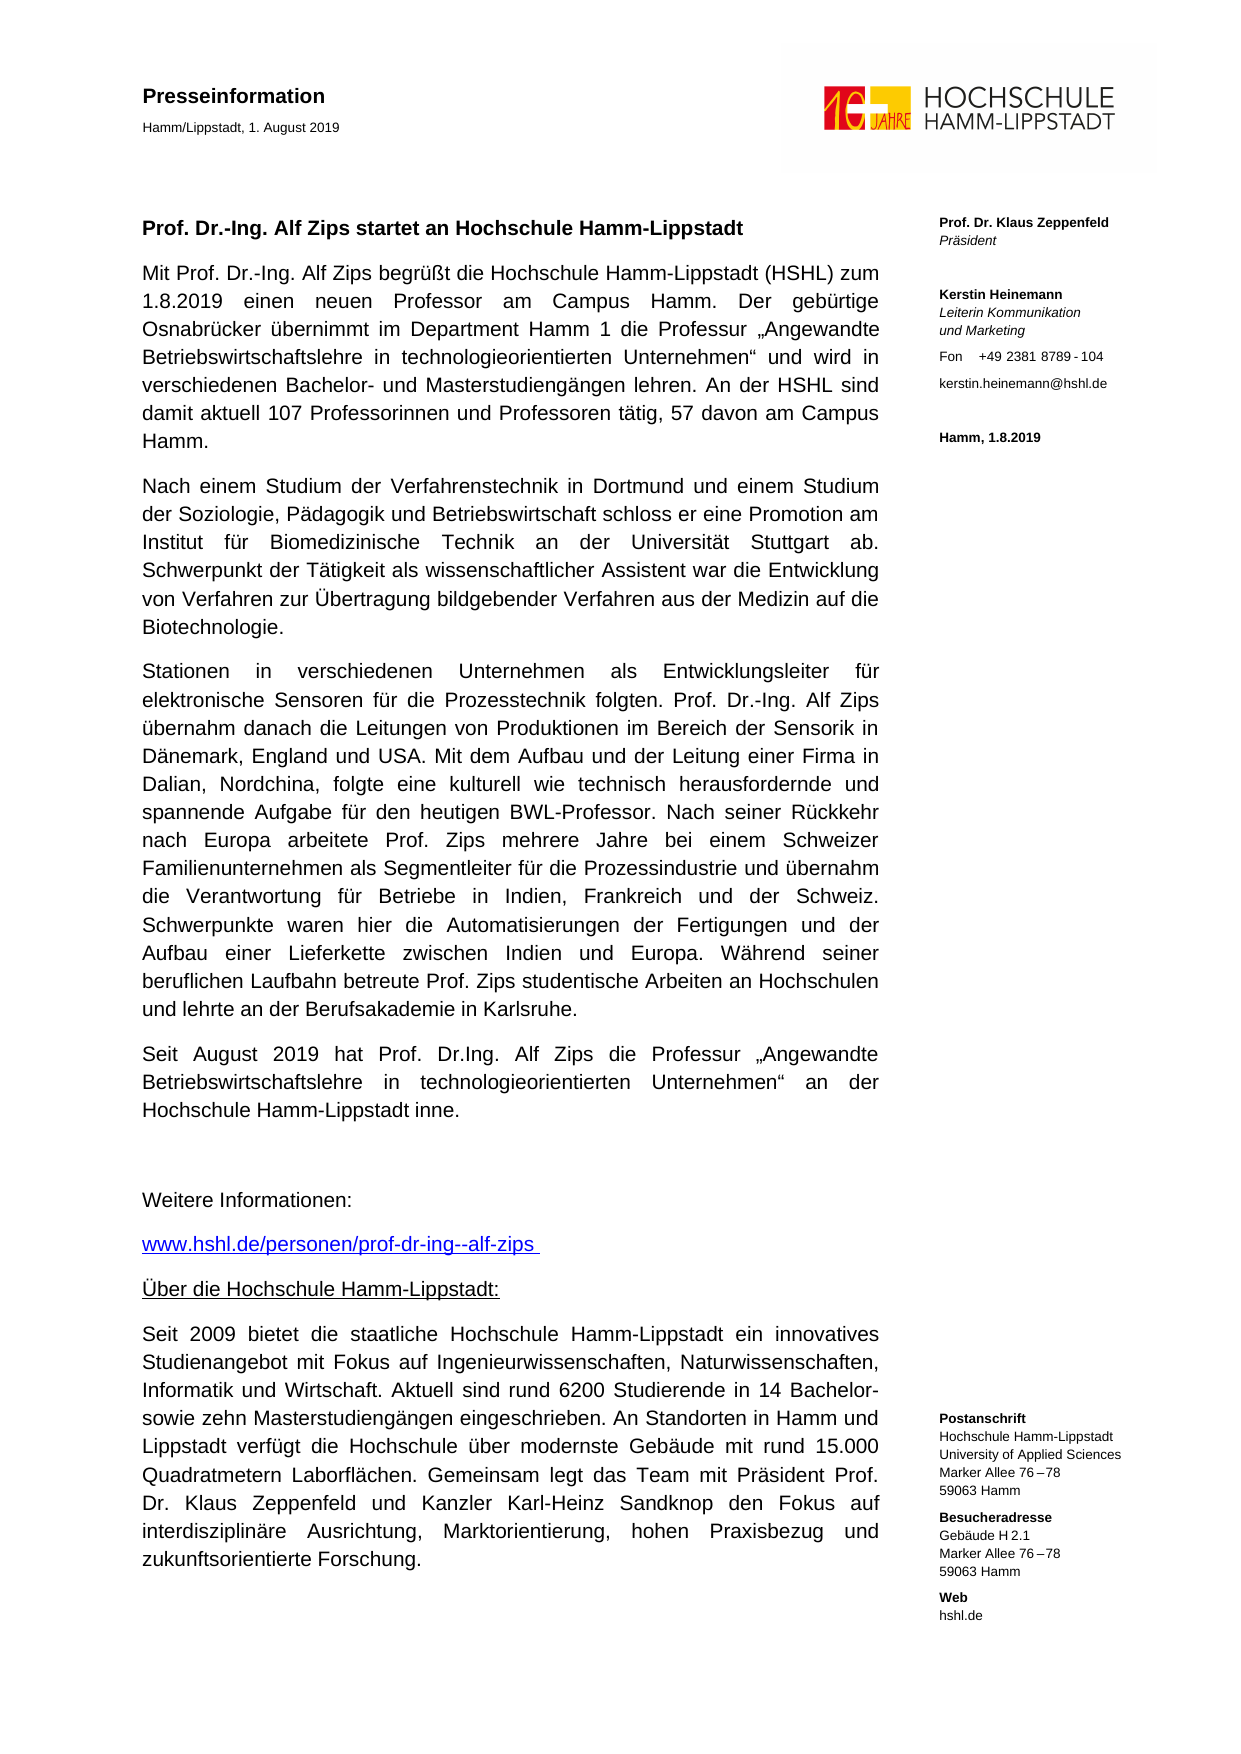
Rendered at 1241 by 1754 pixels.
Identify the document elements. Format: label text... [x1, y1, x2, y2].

text Weitere Informationen: [142, 1184, 880, 1213]
text Seit August 2019 hat Prof. Dr.Ing. Alf Zips die Professur „Angewandte Betriebswirtschaftslehre in technologieorientierten Unternehmen“ an der Hochschule Hamm-Lippstadt inne. [142, 1039, 880, 1123]
text Nach einem Studium der Verfahrenstechnik in Dortmund und einem Studium der Soziologie, Pädagogik und Betriebswirtschaft schloss er eine Promotion am Institut für Biomedizinische Technik an der Universität Stuttgart ab. Schwerpunkt der Tätigkeit als wissenschaftlicher Assistent war die Entwicklung von Verfahren zur Übertragung bildgebender Verfahren aus der Medizin auf die Biotechnologie. [142, 471, 880, 640]
text Mit Prof. Dr.-Ing. Alf Zips begrüßt die Hochschule Hamm-Lippstadt (HSHL) zum 1.8.2019 einen neuen Professor am Campus Hamm. Der gebürtige Osnabrücker übernimmt im Department Hamm 1 die Professur „Angewandte Betriebswirtschaftslehre in technologieorientierten Unternehmen“ und wird in verschiedenen Bachelor- und Masterstudiengängen lehren. An der HSHL sind damit aktuell 107 Professorinnen und Professoren tätig, 57 davon am Campus Hamm. [142, 257, 880, 454]
text Seit 2009 bietet die staatliche Hochschule Hamm-Lippstadt ein innovatives Studienangebot mit Fokus auf Ingenieurwissenschaften, Naturwissenschaften, Informatik und Wirtschaft. Aktuell sind rund 6200 Studierende in 14 Bachelor- sowie zehn Masterstudiengängen eingeschrieben. An Standorten in Hamm und Lippstadt verfügt die Hochschule über modernste Gebäude mit rund 15.000 Quadratmetern Laborflächen. Gemeinsam legt das Team mit Präsident Prof. Dr. Klaus Zeppenfeld und Kanzler Karl-Heinz Sandknop den Fokus auf interdisziplinäre Ausrichtung, Marktorientierung, hohen Praxisbezug und zukunftsorientierte Forschung. [142, 1319, 880, 1572]
text www.hshl.de/personen/prof-dr-ing--alf-zips [142, 1229, 880, 1257]
text Über die Hochschule Hamm-Lippstadt: [142, 1274, 880, 1302]
text Prof. Dr.-Ing. Alf Zips startet an Hochschule Hamm-Lippstadt [142, 213, 880, 241]
picture [781, 43, 1158, 173]
text Stationen in verschiedenen Unternehmen als Entwicklungsleiter für elektronische Sensoren für die Prozesstechnik folgten. Prof. Dr.-Ing. Alf Zips übernahm danach die Leitungen von Produktionen im Bereich der Sensorik in Dänemark, England und USA. Mit dem Aufbau und der Leitung einer Firma in Dalian, Nordchina, folgte eine kulturell wie technisch herausfordernde und spannende Aufgabe für den heutigen BWL-Professor. Nach seiner Rückkehr nach Europa arbeitete Prof. Zips mehrere Jahre bei einem Schweizer Familienunternehmen als Segmentleiter für die Prozessindustrie und übernahm die Verantwortung für Betriebe in Indien, Frankreich und der Schweiz. Schwerpunkte waren hier die Automatisierungen der Fertigungen und der Aufbau einer Lieferkette zwischen Indien und Europa. Während seiner beruflichen Laufbahn betreute Prof. Zips studentische Arbeiten an Hochschulen und lehrte an der Berufsakademie in Karlsruhe. [142, 656, 880, 1022]
